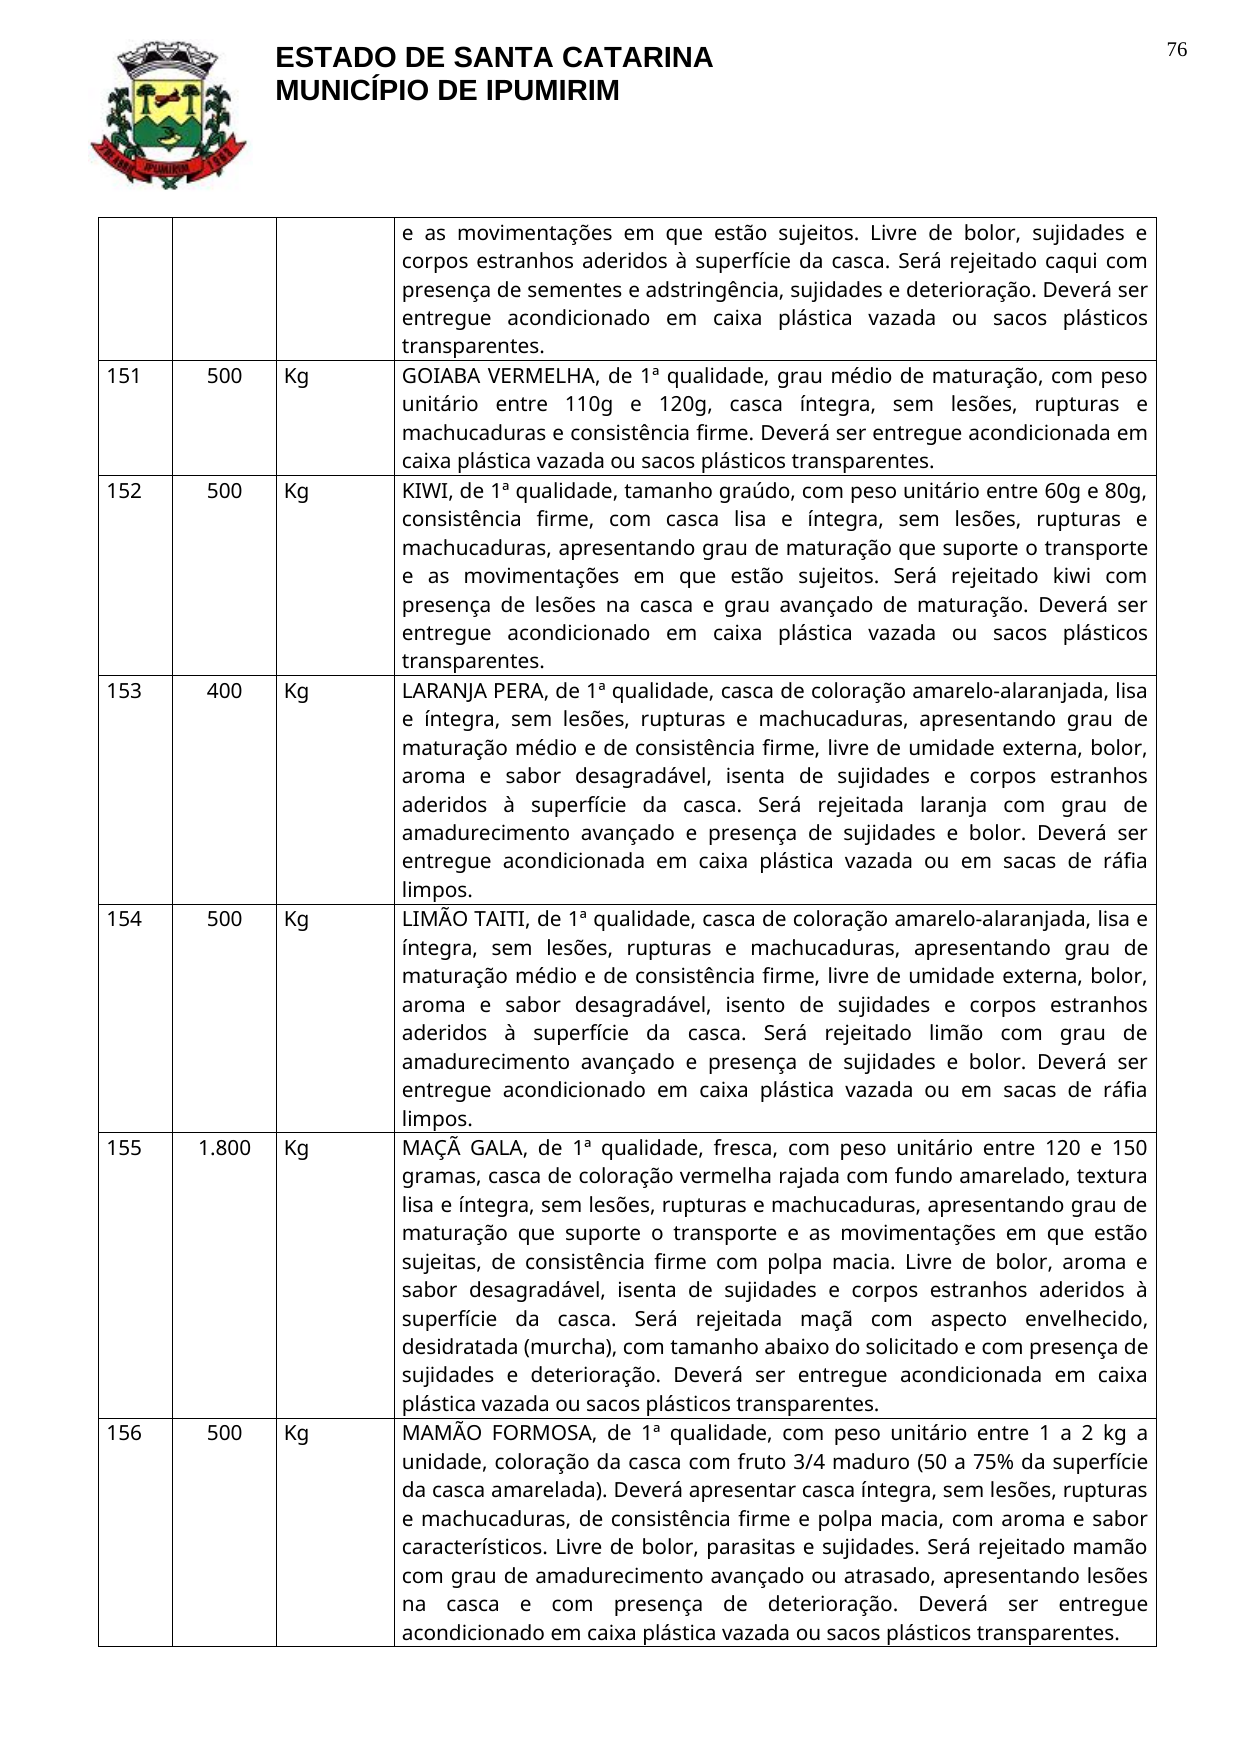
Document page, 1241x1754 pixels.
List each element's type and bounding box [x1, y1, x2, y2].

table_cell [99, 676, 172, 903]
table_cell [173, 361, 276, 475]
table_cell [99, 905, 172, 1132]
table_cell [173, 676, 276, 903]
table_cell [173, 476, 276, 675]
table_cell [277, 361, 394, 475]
picture [88, 39, 253, 193]
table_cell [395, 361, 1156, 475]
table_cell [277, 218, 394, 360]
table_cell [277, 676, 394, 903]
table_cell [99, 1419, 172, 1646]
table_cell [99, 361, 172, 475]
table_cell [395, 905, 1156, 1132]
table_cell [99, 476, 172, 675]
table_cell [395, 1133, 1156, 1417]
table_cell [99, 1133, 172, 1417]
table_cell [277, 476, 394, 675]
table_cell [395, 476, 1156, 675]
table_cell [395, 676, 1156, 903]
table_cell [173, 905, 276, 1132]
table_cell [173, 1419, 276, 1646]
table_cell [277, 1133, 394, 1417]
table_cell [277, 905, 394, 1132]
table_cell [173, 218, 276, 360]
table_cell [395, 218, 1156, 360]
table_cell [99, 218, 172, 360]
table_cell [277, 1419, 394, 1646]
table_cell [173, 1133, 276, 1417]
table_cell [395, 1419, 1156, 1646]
